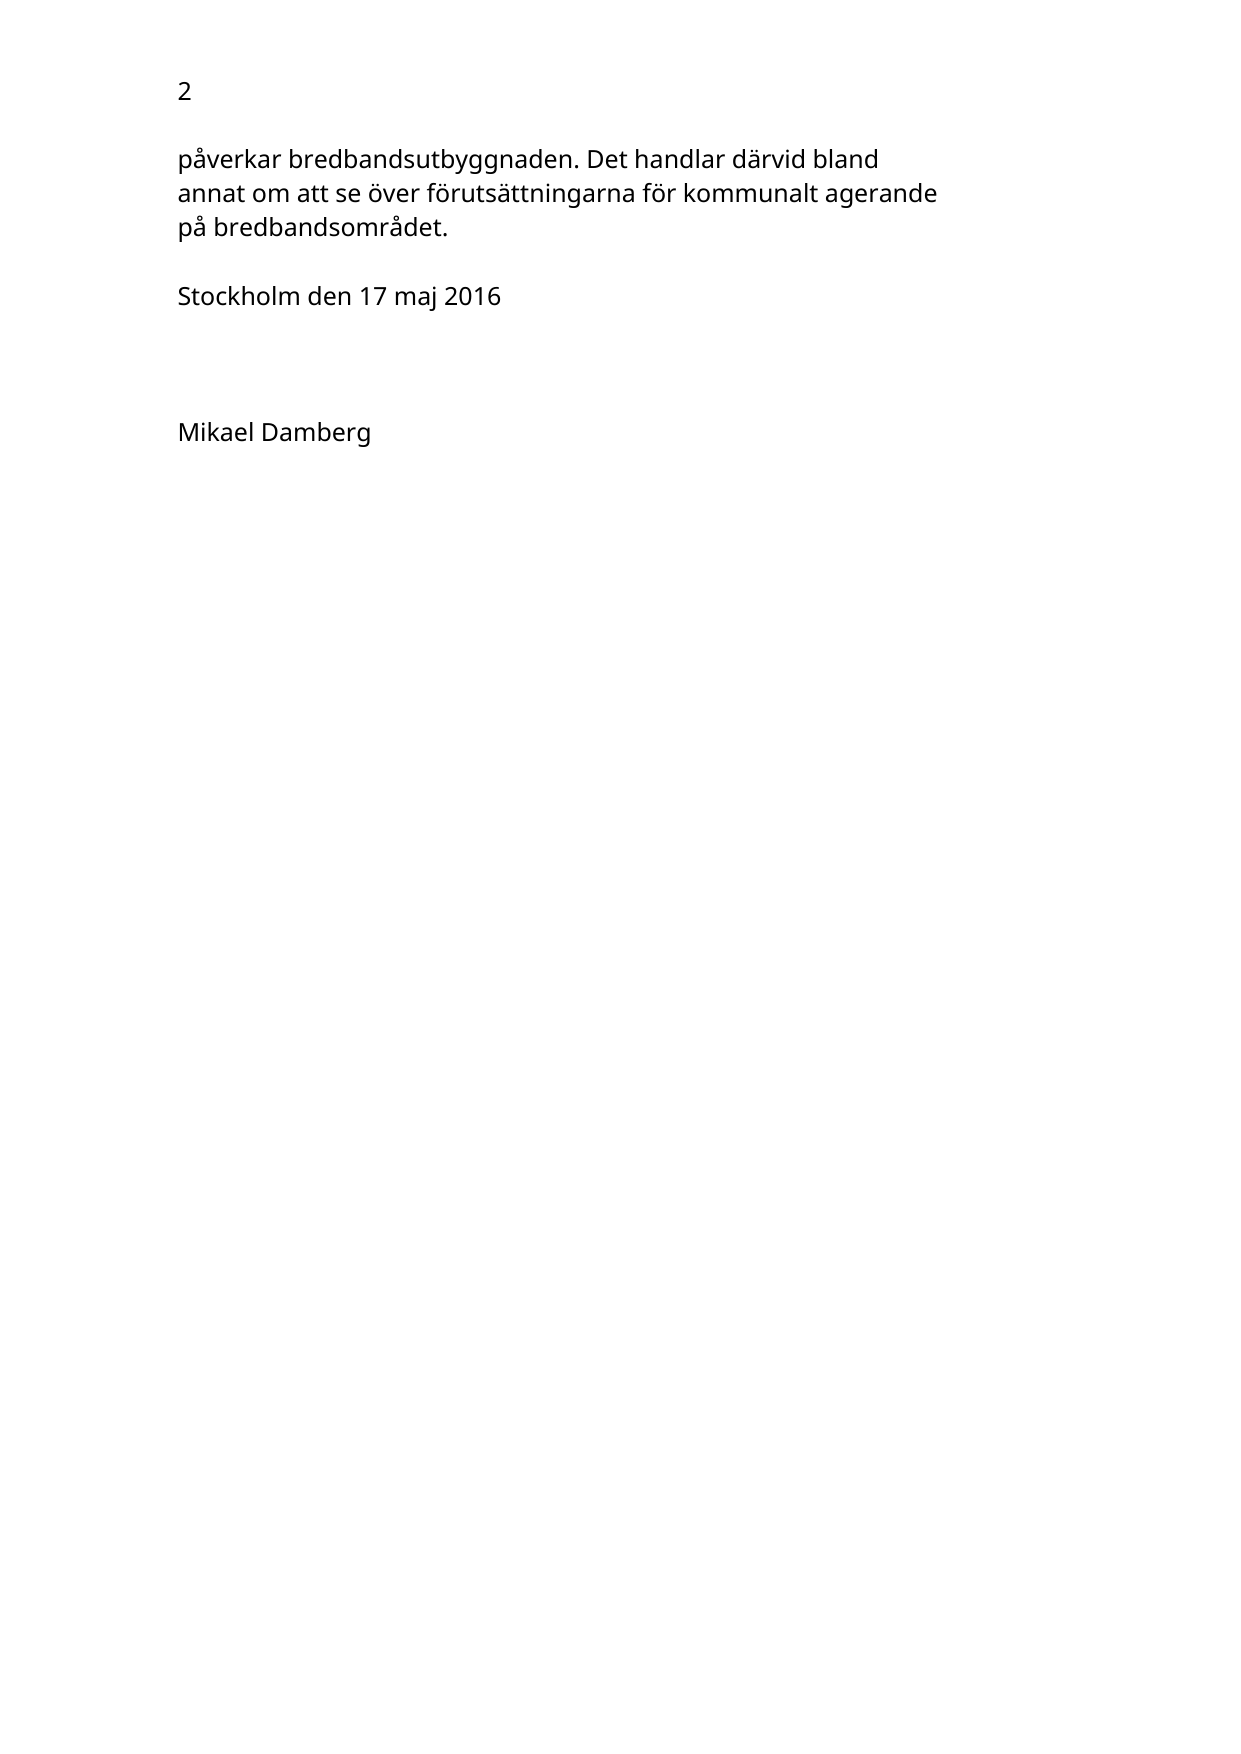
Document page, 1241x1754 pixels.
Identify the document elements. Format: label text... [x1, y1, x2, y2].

text Mikael Damberg [177, 414, 945, 448]
text Stockholm den 17 maj 2016 [177, 278, 945, 312]
